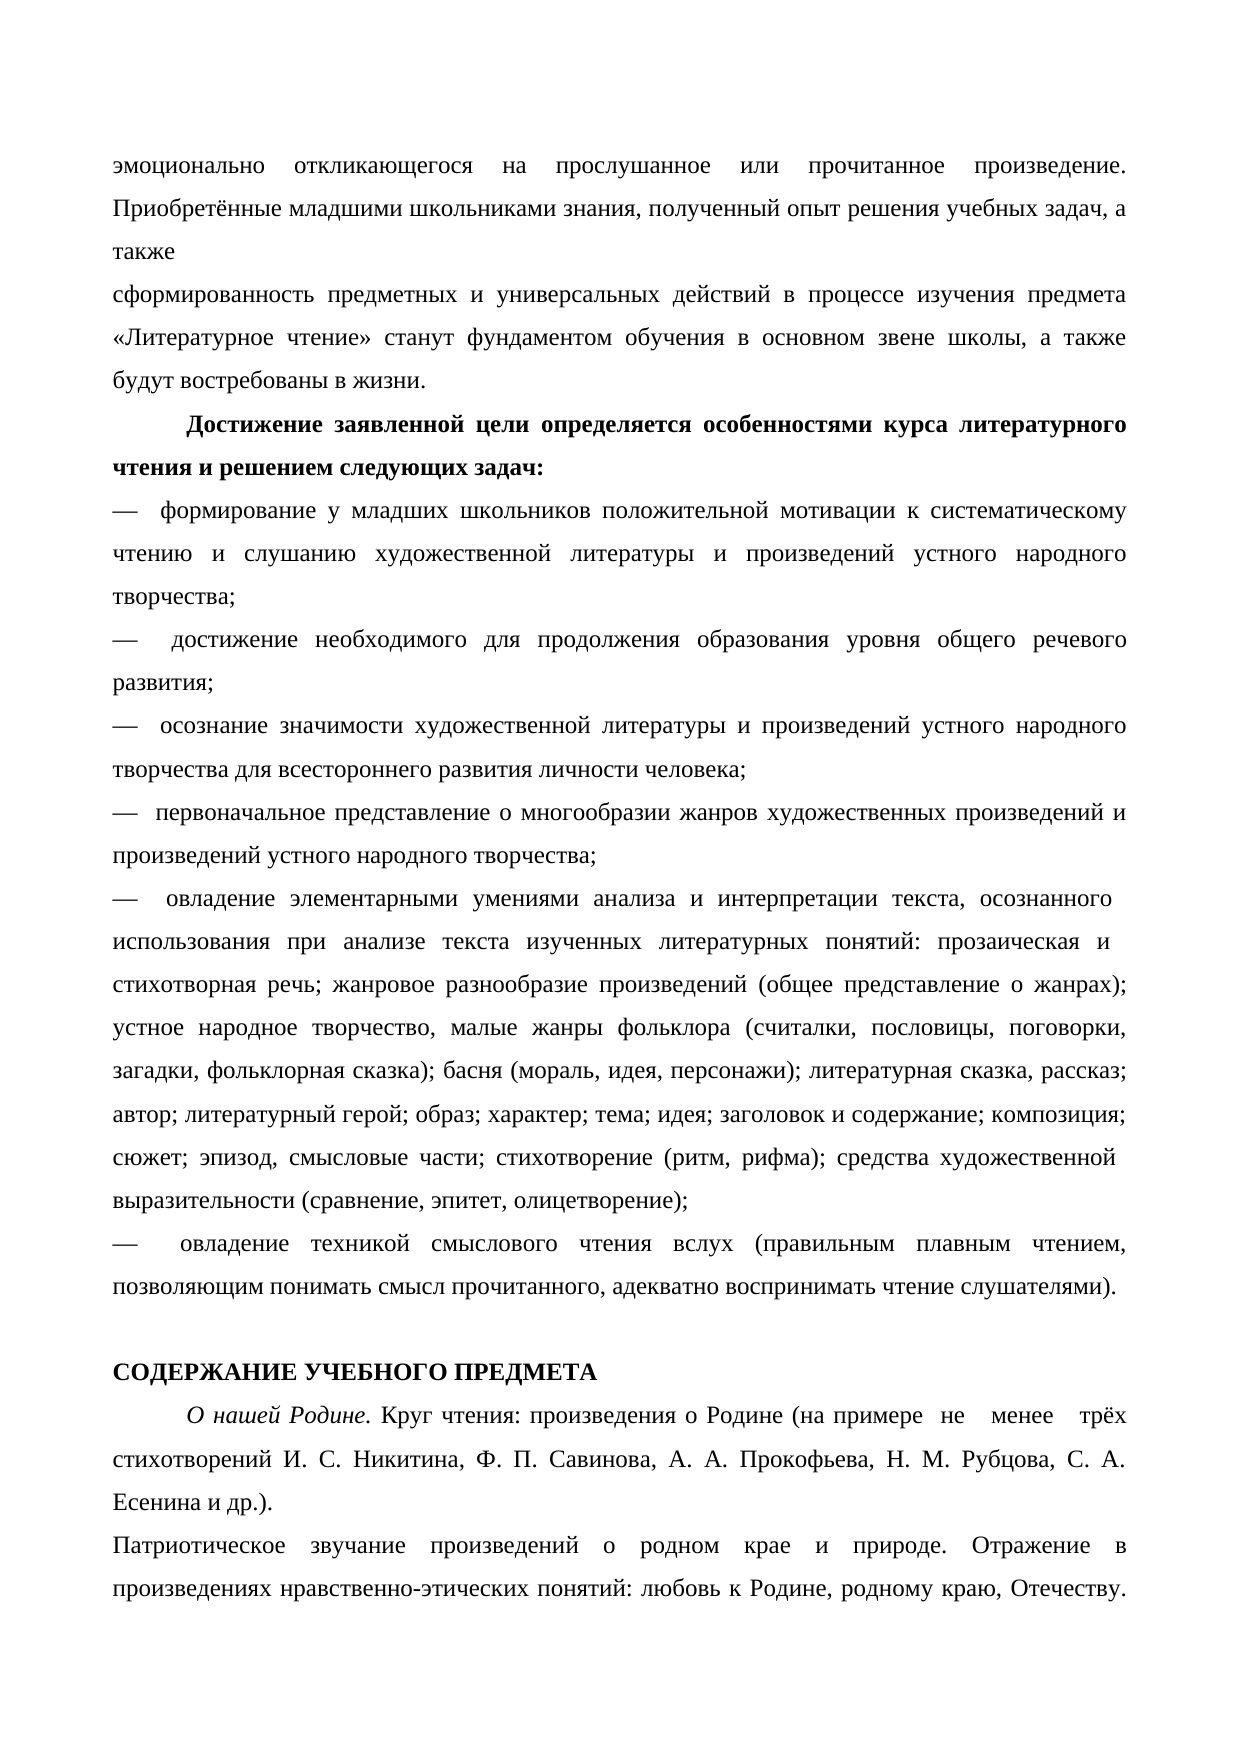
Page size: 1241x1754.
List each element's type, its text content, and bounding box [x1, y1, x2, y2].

text — формирование у младших школьников положительной мотивации к систематическому чтению и слушанию художественной литературы и произведений устного народного творчества; [112, 495, 1128, 610]
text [112, 1530, 1128, 1602]
text Достижение заявленной цели определяется особенностями курса литературного чтения и решением следующих задач: [112, 409, 1128, 481]
text — овладение элементарными умениями анализа и интерпретации текста, осознанного использования при анализе текста изученных литературных понятий: прозаическая и стихотворная речь; жанровое разнообразие произведений (общее представление о жанрах); устное народное творчество, малые жанры фольклора (считалки, пословицы, поговорки, загадки, фольклорная сказка); басня (мораль, идея, персонажи); литературная сказка, рассказ; автор; литературный герой; образ; характер; тема; идея; заголовок и содержание; композиция; сюжет; эпизод, смысловые части; стихотворение (ритм, рифма); средства художественной выразительности (сравнение, эпитет, олицетворение); [112, 883, 1128, 1214]
text СОДЕРЖАНИЕ УЧЕБНОГО ПРЕДМЕТА [112, 1357, 1128, 1386]
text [112, 150, 1128, 394]
text — овладение техникой смыслового чтения вслух (правильным плавным чтением, позволяющим понимать смысл прочитанного, адекватно воспринимать чтение слушателями). [112, 1228, 1128, 1300]
text О нашей Родине. Круг чтения: произведения о Родине (на примере не менее трёх стихотворений И. С. Никитина, Ф. П. Савинова, А. А. Прокофьева, Н. М. Рубцова, С. А. Есенина и др.). [112, 1401, 1128, 1516]
text — первоначальное представление о многообразии жанров художественных произведений и произведений устного народного творчества; [112, 797, 1128, 869]
text — осознание значимости художественной литературы и произведений устного народного творчества для всестороннего развития личности человека; [112, 711, 1128, 782]
text — достижение необходимого для продолжения образования уровня общего речевого развития; [112, 624, 1128, 696]
